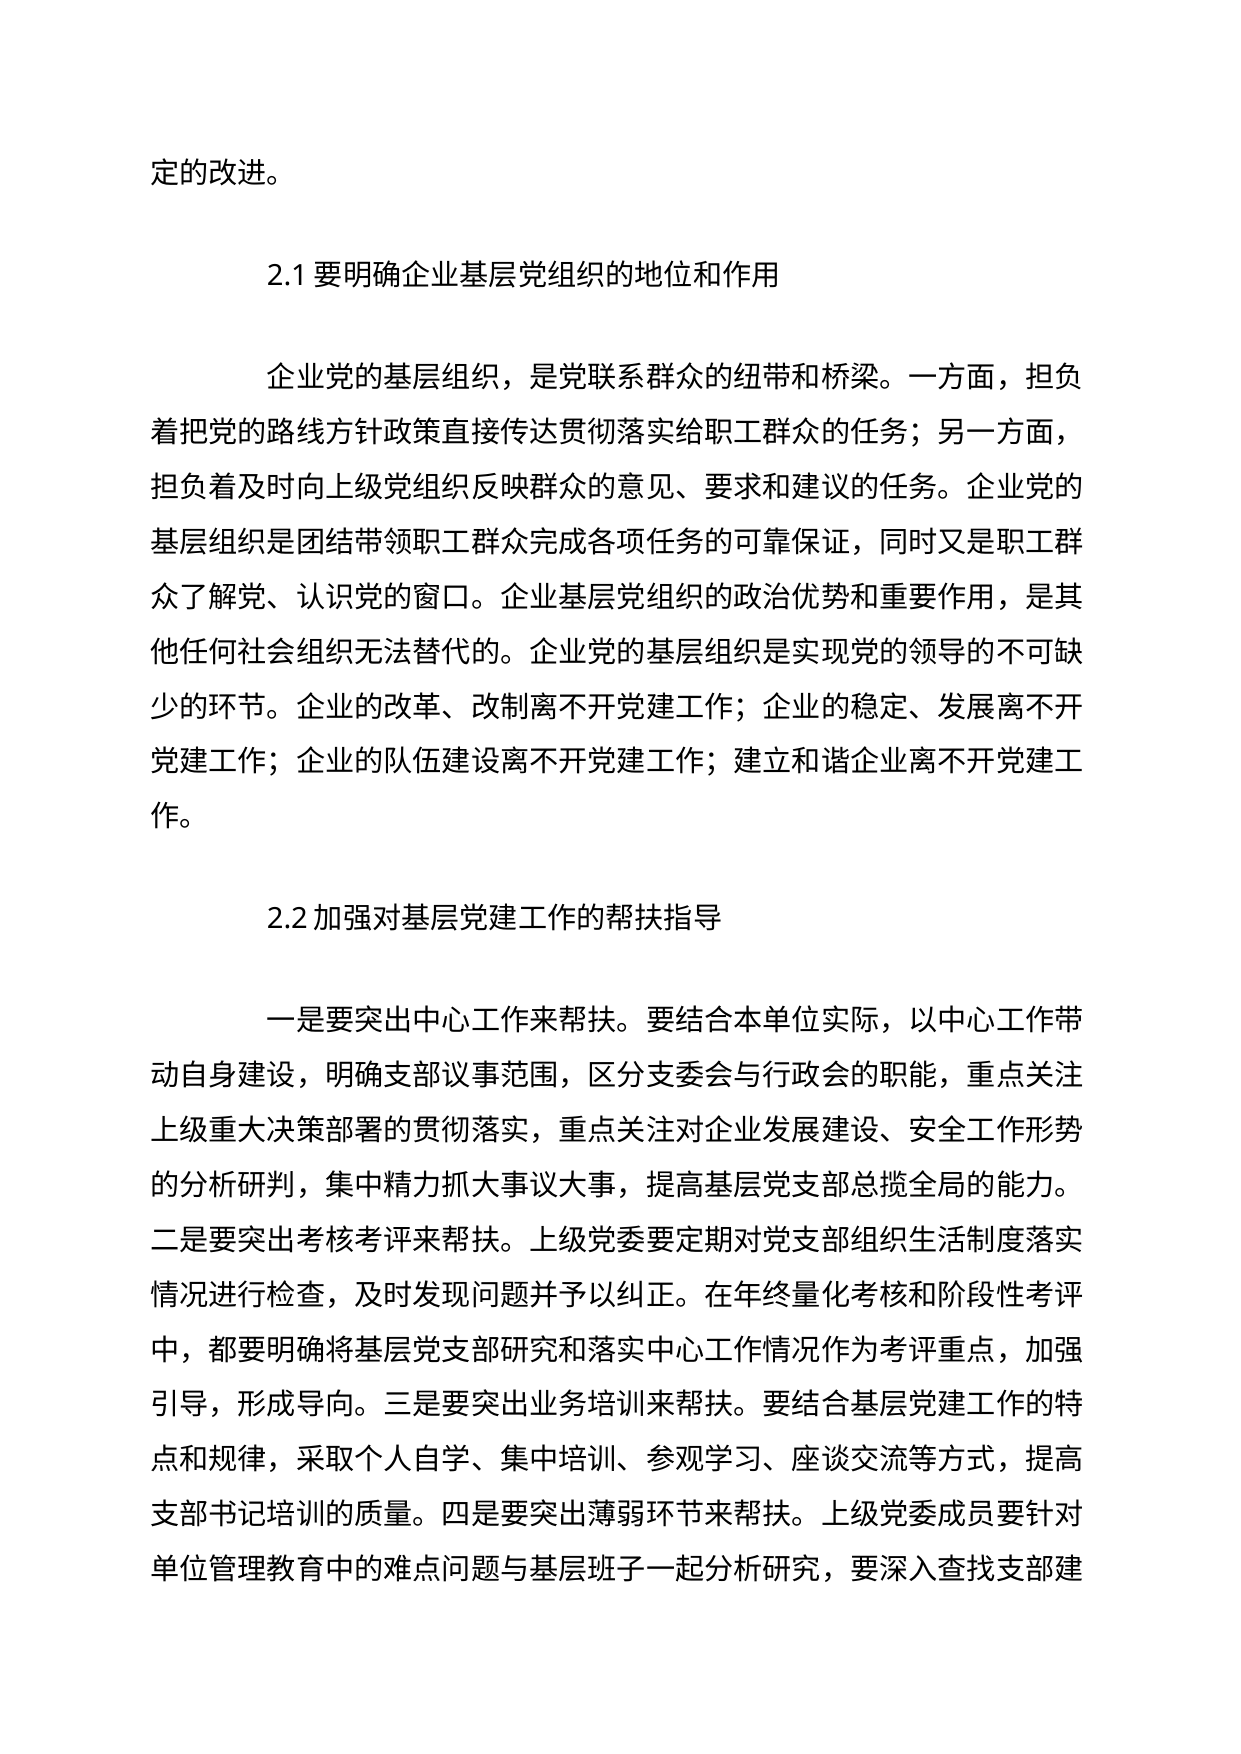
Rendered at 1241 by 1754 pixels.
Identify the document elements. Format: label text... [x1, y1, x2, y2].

text 2.1要明确企业基层党组织的地位和作用 [150, 252, 1090, 294]
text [150, 150, 1090, 192]
text 2.2加强对基层党建工作的帮扶指导 [150, 895, 1090, 937]
text 企业党的基层组织，是党联系群众的纽带和桥梁。一方面，担负着把党的路线方针政策直接传达贯彻落实给职工群众的任务；另一方面，担负着及时向上级党组织反映群众的意见、要求和建议的任务。企业党的基层组织是团结带领职工群众完成各项任务的可靠保证，同时又是职工群众了解党、认识党的窗口。企业基层党组织的政治优势和重要作用，是其他任何社会组织无法替代的。企业党的基层组织是实现党的领导的不可缺少的环节。企业的改革、改制离不开党建工作；企业的稳定、发展离不开党建工作；企业的队伍建设离不开党建工作；建立和谐企业离不开党建工作。 [150, 354, 1090, 835]
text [150, 997, 1090, 1588]
